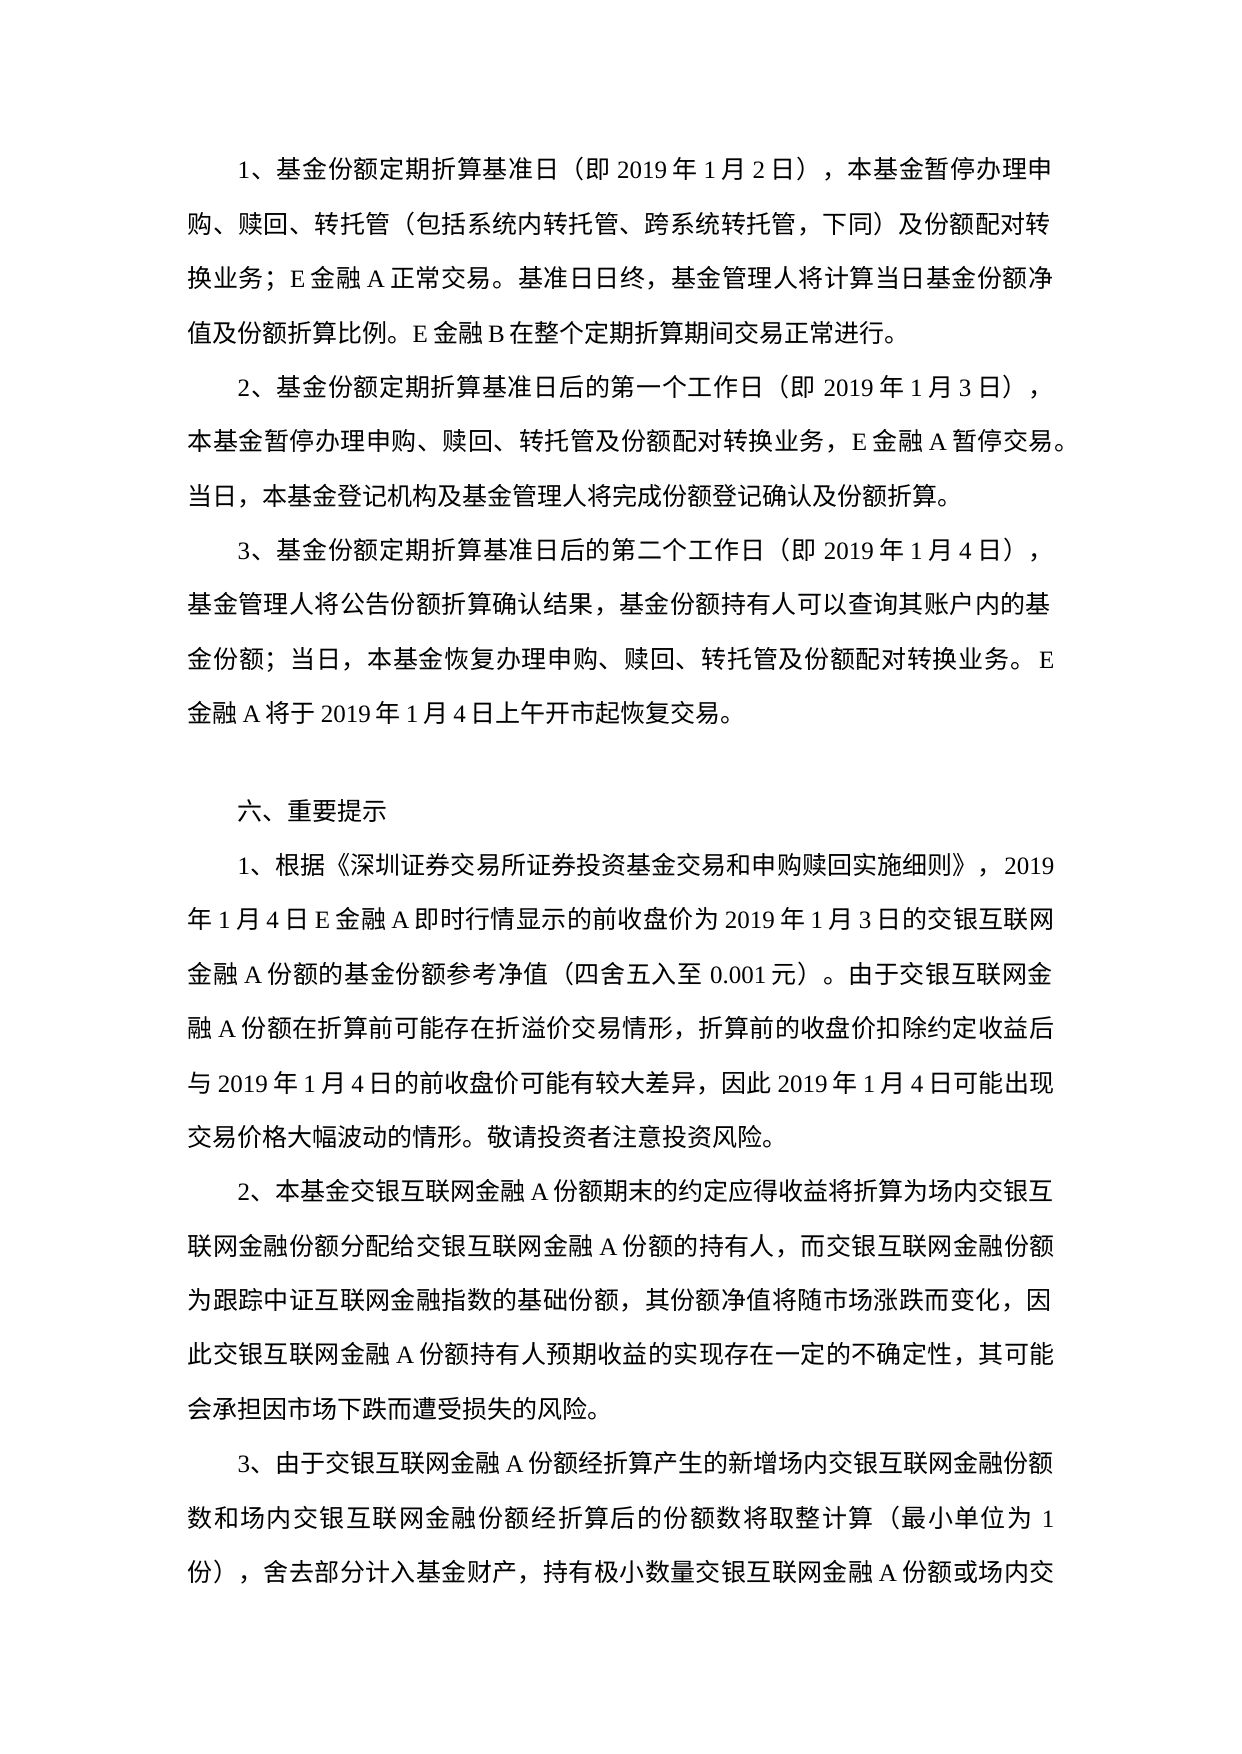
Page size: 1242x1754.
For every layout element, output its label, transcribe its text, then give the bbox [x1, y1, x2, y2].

text 六、重要提示 [187, 791, 1054, 827]
text 2、基金份额定期折算基准日后的第一个工作日（即2019年1月3日），本基金暂停办理申购、赎回、转托管及份额配对转换业务，E金融A暂停交易。当日，本基金登记机构及基金管理人将完成份额登记确认及份额折算。 [187, 367, 1054, 512]
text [187, 1444, 1054, 1589]
text 2、本基金交银互联网金融A份额期末的约定应得收益将折算为场内交银互联网金融份额分配给交银互联网金融A份额的持有人，而交银互联网金融份额为跟踪中证互联网金融指数的基础份额，其份额净值将随市场涨跌而变化，因此交银互联网金融A份额持有人预期收益的实现存在一定的不确定性，其可能会承担因市场下跌而遭受损失的风险。 [187, 1172, 1054, 1426]
text 3、基金份额定期折算基准日后的第二个工作日（即2019年1月4日），基金管理人将公告份额折算确认结果，基金份额持有人可以查询其账户内的基金份额；当日，本基金恢复办理申购、赎回、转托管及份额配对转换业务。E金融A将于2019年1月4日上午开市起恢复交易。 [187, 531, 1054, 730]
text 1、根据《深圳证券交易所证券投资基金交易和申购赎回实施细则》，2019年1月4日E金融A即时行情显示的前收盘价为2019年1月3日的交银互联网金融A份额的基金份额参考净值（四舍五入至0.001元）。由于交银互联网金融A份额在折算前可能存在折溢价交易情形，折算前的收盘价扣除约定收益后与2019年1月4日的前收盘价可能有较大差异，因此2019年1月4日可能出现交易价格大幅波动的情形。敬请投资者注意投资风险。 [187, 846, 1054, 1154]
text 1、基金份额定期折算基准日（即2019年1月2日），本基金暂停办理申购、赎回、转托管（包括系统内转托管、跨系统转托管，下同）及份额配对转换业务；E金融A正常交易。基准日日终，基金管理人将计算当日基金份额净值及份额折算比例。E金融B在整个定期折算期间交易正常进行。 [187, 150, 1054, 349]
